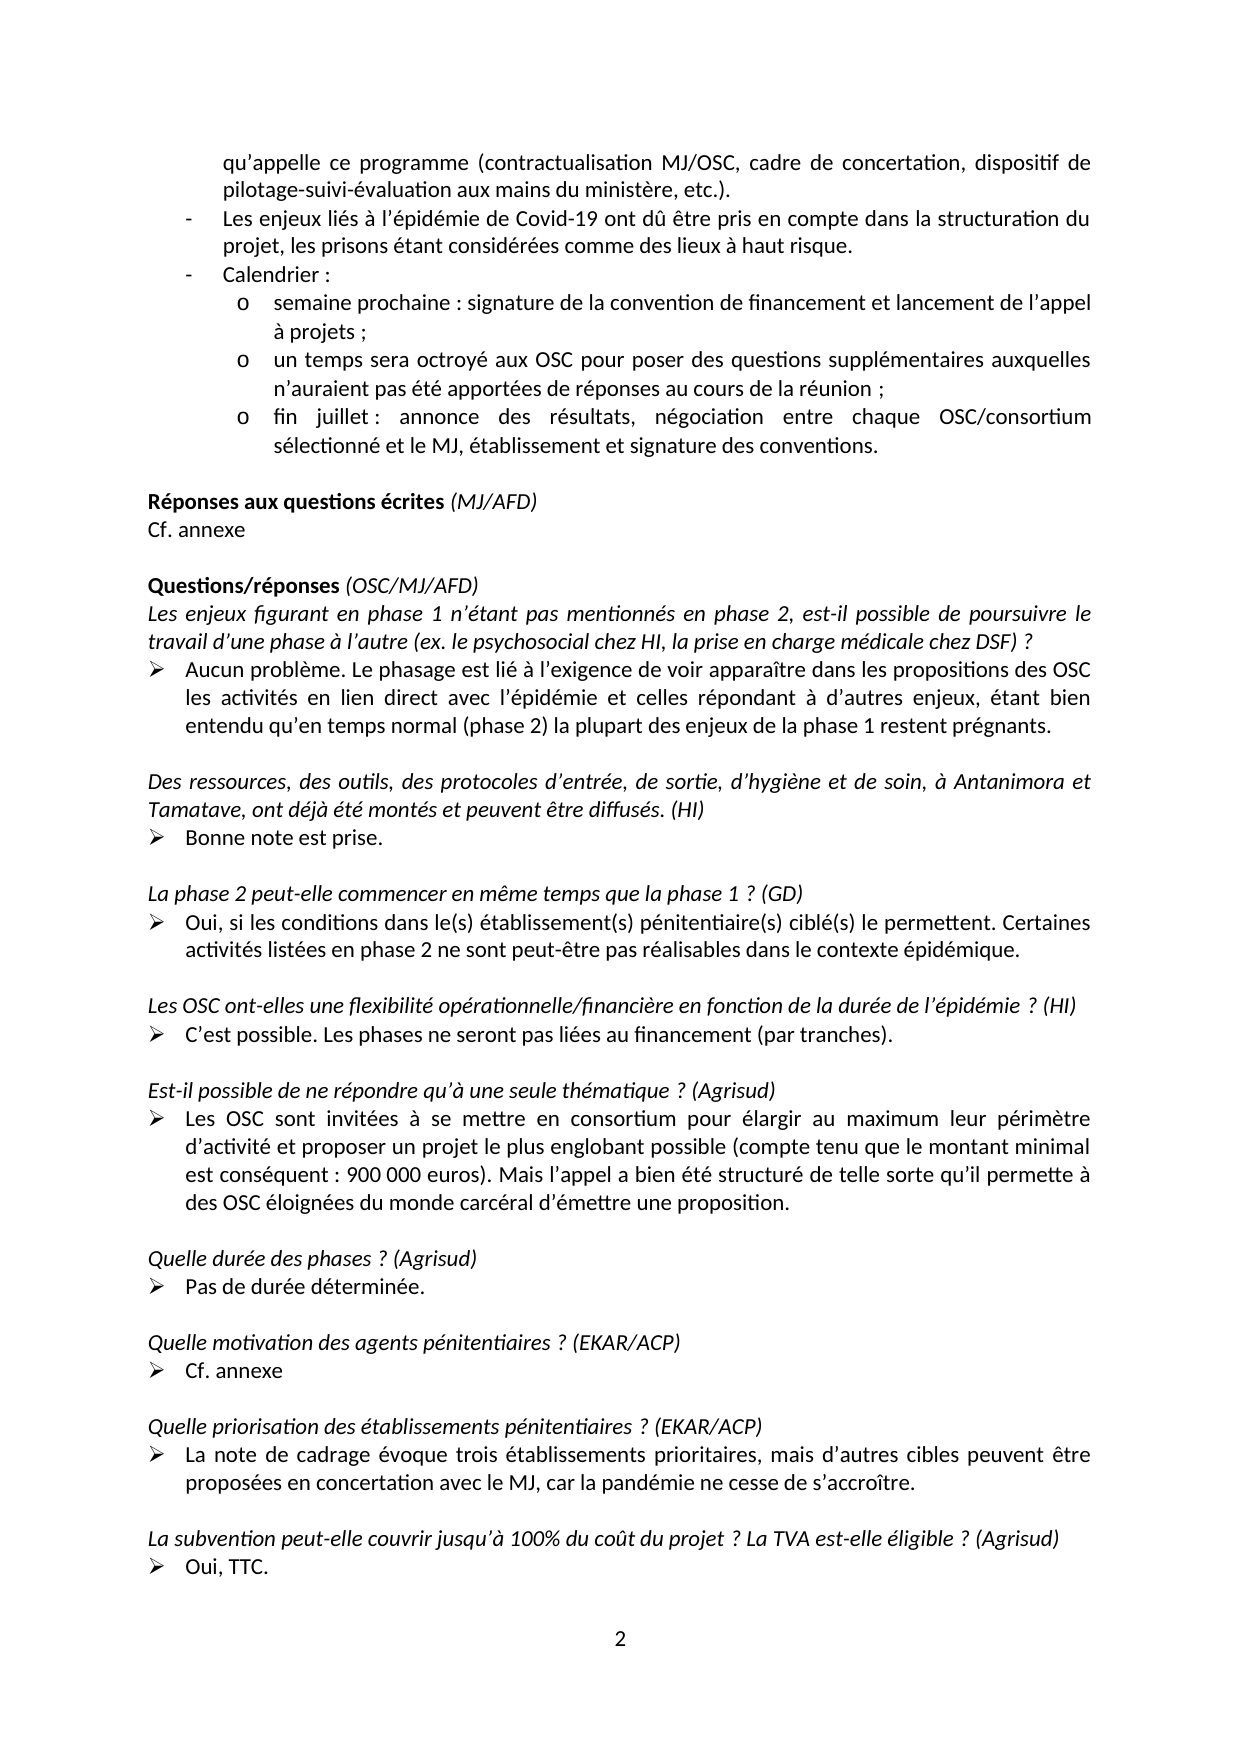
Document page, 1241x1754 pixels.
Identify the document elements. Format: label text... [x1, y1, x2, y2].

list Pas de durée déterminée. [148, 1272, 1093, 1300]
list Les enjeux liés à l’épidémie de Covid-19 ont dû être pris en compte dans la structuration du projet, les prisons étant considérées comme des lieux à haut risque. [185, 204, 1093, 260]
list Oui, TTC. [148, 1552, 1093, 1580]
list semaine prochaine : signature de la convention de financement et lancement de l’appel à projets ; [236, 288, 1093, 345]
list La note de cadrage évoque trois établissements prioritaires, mais d’autres cibles peuvent être proposées en concertation avec le MJ, car la pandémie ne cesse de s’accroître. [148, 1440, 1093, 1496]
text Les enjeux figurant en phase 1 n’étant pas mentionnés en phase 2, est-il possible de poursuivre le travail d’une phase à l’autre (ex. le psychosocial chez HI, la prise en charge médicale chez DSF) ? [148, 599, 1093, 655]
list un temps sera octroyé aux OSC pour poser des questions supplémentaires auxquelles n’auraient pas été apportées de réponses au cours de la réunion ; [236, 345, 1093, 402]
text Quelle priorisation des établissements pénitentiaires ? (EKAR/ACP) [148, 1412, 1093, 1440]
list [185, 148, 1093, 204]
text Réponses aux questions écrites (MJ/AFD) [148, 487, 1093, 515]
text Cf. annexe [148, 515, 1093, 543]
list C’est possible. Les phases ne seront pas liées au financement (par tranches). [148, 1020, 1093, 1048]
list Bonne note est prise. [148, 823, 1093, 852]
list Aucun problème. Le phasage est lié à l’exigence de voir apparaître dans les propositions des OSC les activités en lien direct avec l’épidémie et celles répondant à d’autres enjeux, étant bien entendu qu’en temps normal (phase 2) la plupart des enjeux de la phase 1 restent prégnants. [148, 655, 1093, 739]
text Des ressources, des outils, des protocoles d’entrée, de sortie, d’hygiène et de soin, à Antanimora et Tamatave, ont déjà été montés et peuvent être diffusés. (HI) [148, 767, 1093, 823]
text Les OSC ont-elles une flexibilité opérationnelle/financière en fonction de la durée de l’épidémie ? (HI) [148, 992, 1093, 1020]
text Quelle motivation des agents pénitentiaires ? (EKAR/ACP) [148, 1328, 1093, 1356]
list Calendrier : [185, 260, 1093, 288]
text La subvention peut-elle couvrir jusqu’à 100% du coût du projet ? La TVA est-elle éligible ? (Agrisud) [148, 1524, 1093, 1552]
text Questions/réponses (OSC/MJ/AFD) [148, 571, 1093, 599]
list Cf. annexe [148, 1356, 1093, 1384]
text La phase 2 peut-elle commencer en même temps que la phase 1 ? (GD) [148, 879, 1093, 908]
text Quelle durée des phases ? (Agrisud) [148, 1244, 1093, 1272]
list Les OSC sont invitées à se mettre en consortium pour élargir au maximum leur périmètre d’activité et proposer un projet le plus englobant possible (compte tenu que le montant minimal est conséquent : 900 000 euros). Mais l’appel a bien été structuré de telle sorte qu’il permette à des OSC éloignées du monde carcéral d’émettre une proposition. [148, 1104, 1093, 1216]
list Oui, si les conditions dans le(s) établissement(s) pénitentiaire(s) ciblé(s) le permettent. Certaines activités listées en phase 2 ne sont peut-être pas réalisables dans le contexte épidémique. [148, 908, 1093, 964]
list fin juillet : annonce des résultats, négociation entre chaque OSC/consortium sélectionné et le MJ, établissement et signature des conventions. [236, 402, 1093, 459]
text Est-il possible de ne répondre qu’à une seule thématique ? (Agrisud) [148, 1076, 1093, 1104]
